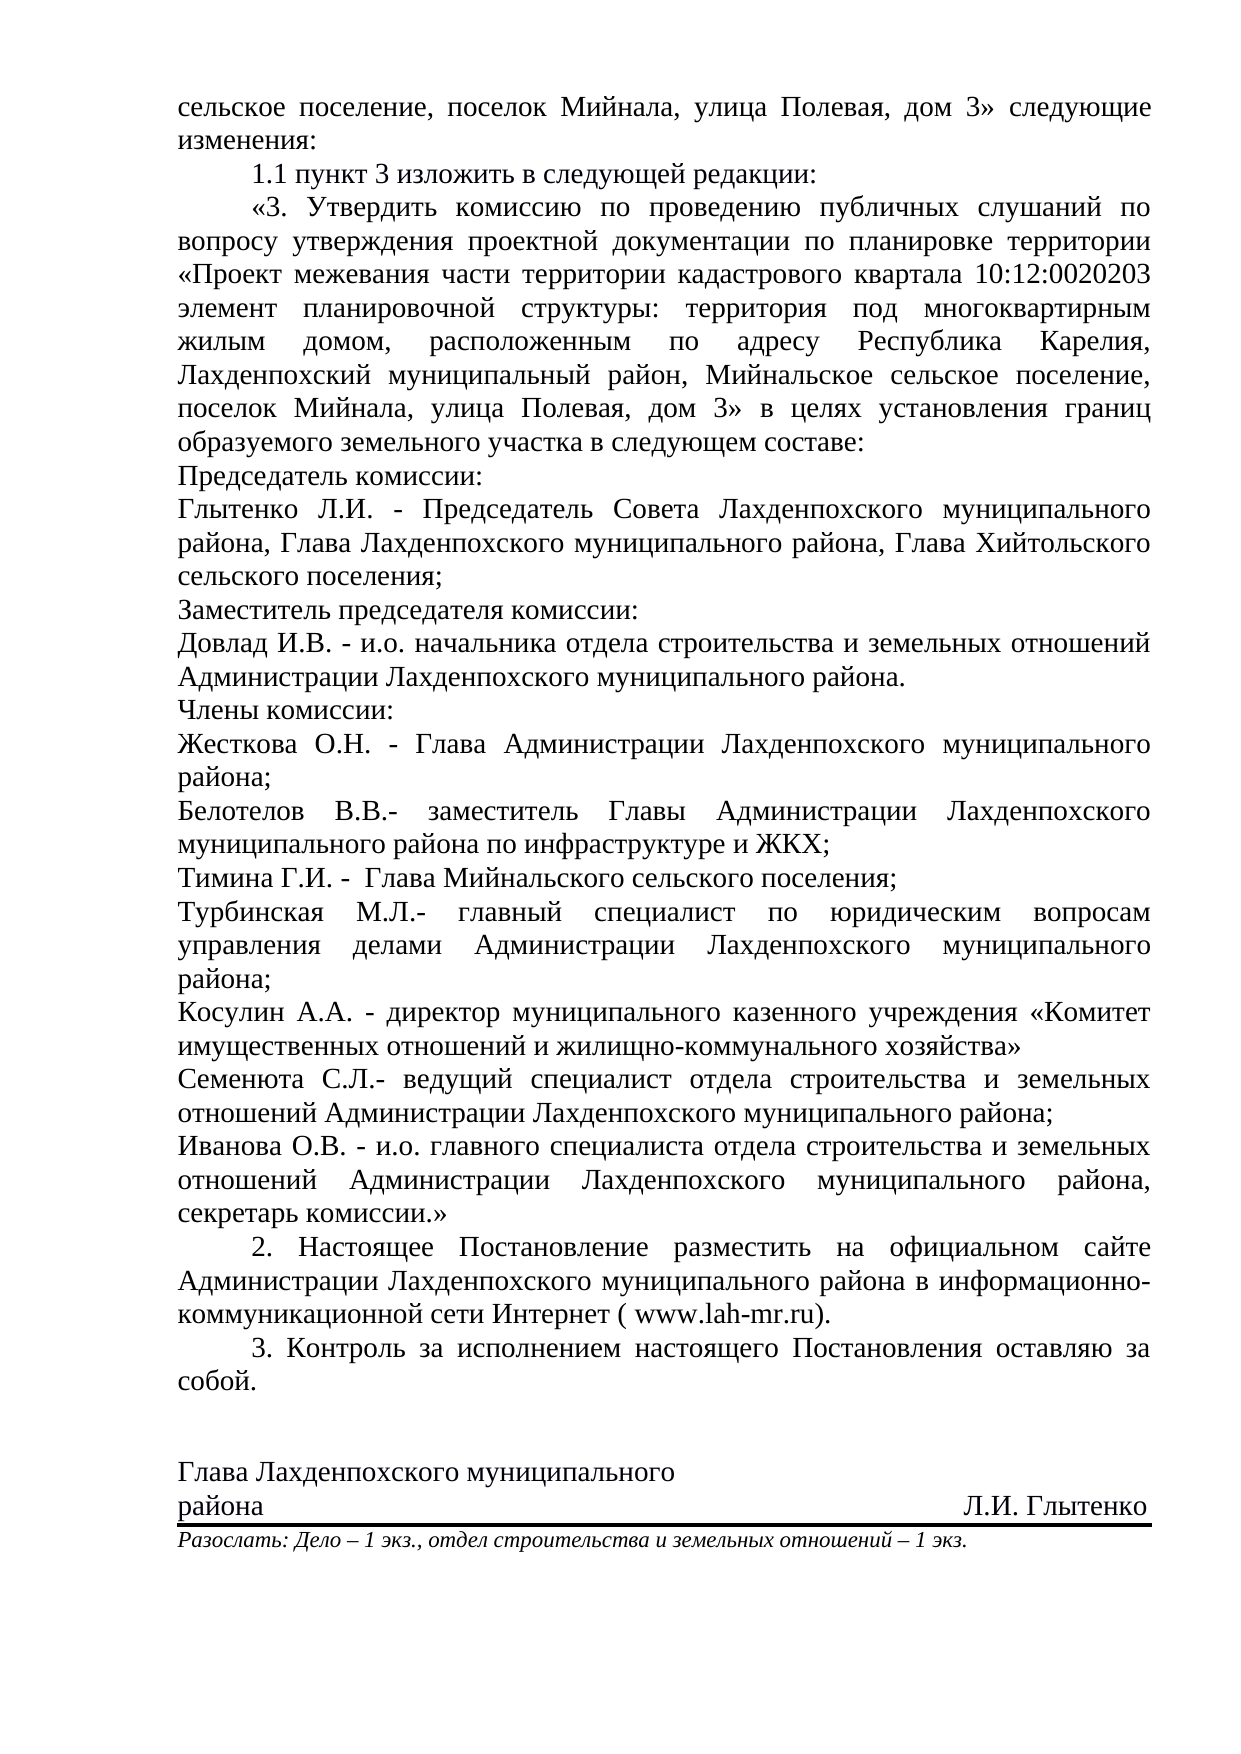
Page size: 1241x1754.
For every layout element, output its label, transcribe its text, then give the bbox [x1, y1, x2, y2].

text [177, 89, 1152, 156]
text Иванова О.В. - и.о. главного специалиста отдела строительства и земельных отношений Администрации Лахденпохского муниципального района, секретарь комиссии.» [177, 1128, 1152, 1229]
text Члены комиссии: [177, 692, 1152, 726]
text Довлад И.В. - и.о. начальника отдела строительства и земельных отношений Администрации Лахденпохского муниципального района. [177, 625, 1152, 692]
text Заместитель председателя комиссии: [177, 592, 1152, 625]
text Разослать: Дело – 1 экз., отдел строительства и земельных отношений – 1 экз. [177, 1527, 1152, 1553]
text Турбинская М.Л.- главный специалист по юридическим вопросам управления делами Администрации Лахденпохского муниципального района; [177, 894, 1152, 994]
text Тимина Г.И. - Глава Мийнальского сельского поселения; [177, 860, 1152, 894]
list 2. Настоящее Постановление разместить на официальном сайте Администрации Лахденпохского муниципального района в информационно- коммуникационной сети Интернет ( www.lah-mr.ru). [177, 1229, 1152, 1330]
text Председатель комиссии: [177, 458, 1152, 491]
text Глытенко Л.И. - Председатель Совета Лахденпохского муниципального района, Глава Лахденпохского муниципального района, Глава Хийтольского сельского поселения; [177, 491, 1152, 592]
text Белотелов В.В.- заместитель Главы Администрации Лахденпохского муниципального района по инфраструктуре и ЖКХ; [177, 793, 1152, 860]
text «3. Утвердить комиссию по проведению публичных слушаний по вопросу утверждения проектной документации по планировке территории «Проект межевания части территории кадастрового квартала 10:12:0020203 элемент планировочной структуры: территория под многоквартирным жилым домом, расположенным по адресу Республика Карелия, Лахденпохский муниципальный район, Мийнальское сельское поселение, поселок Мийнала, улица Полевая, дом 3» в целях установления границ образуемого земельного участка в следующем составе: [177, 189, 1152, 458]
text Глава Лахденпохского муниципального [177, 1454, 1152, 1488]
text Косулин А.А. - директор муниципального казенного учреждения «Комитет имущественных отношений и жилищно-коммунального хозяйства» [177, 994, 1152, 1061]
text Семенюта С.Л.- ведущий специалист отдела строительства и земельных отношений Администрации Лахденпохского муниципального района; [177, 1061, 1152, 1128]
text Жесткова О.Н. - Глава Администрации Лахденпохского муниципального района; [177, 726, 1152, 793]
text района Л.И. Глытенко [177, 1488, 1152, 1523]
list 3. Контроль за исполнением настоящего Постановления оставляю за собой. [177, 1330, 1152, 1397]
text 1.1 пункт 3 изложить в следующей редакции: [177, 156, 1152, 189]
